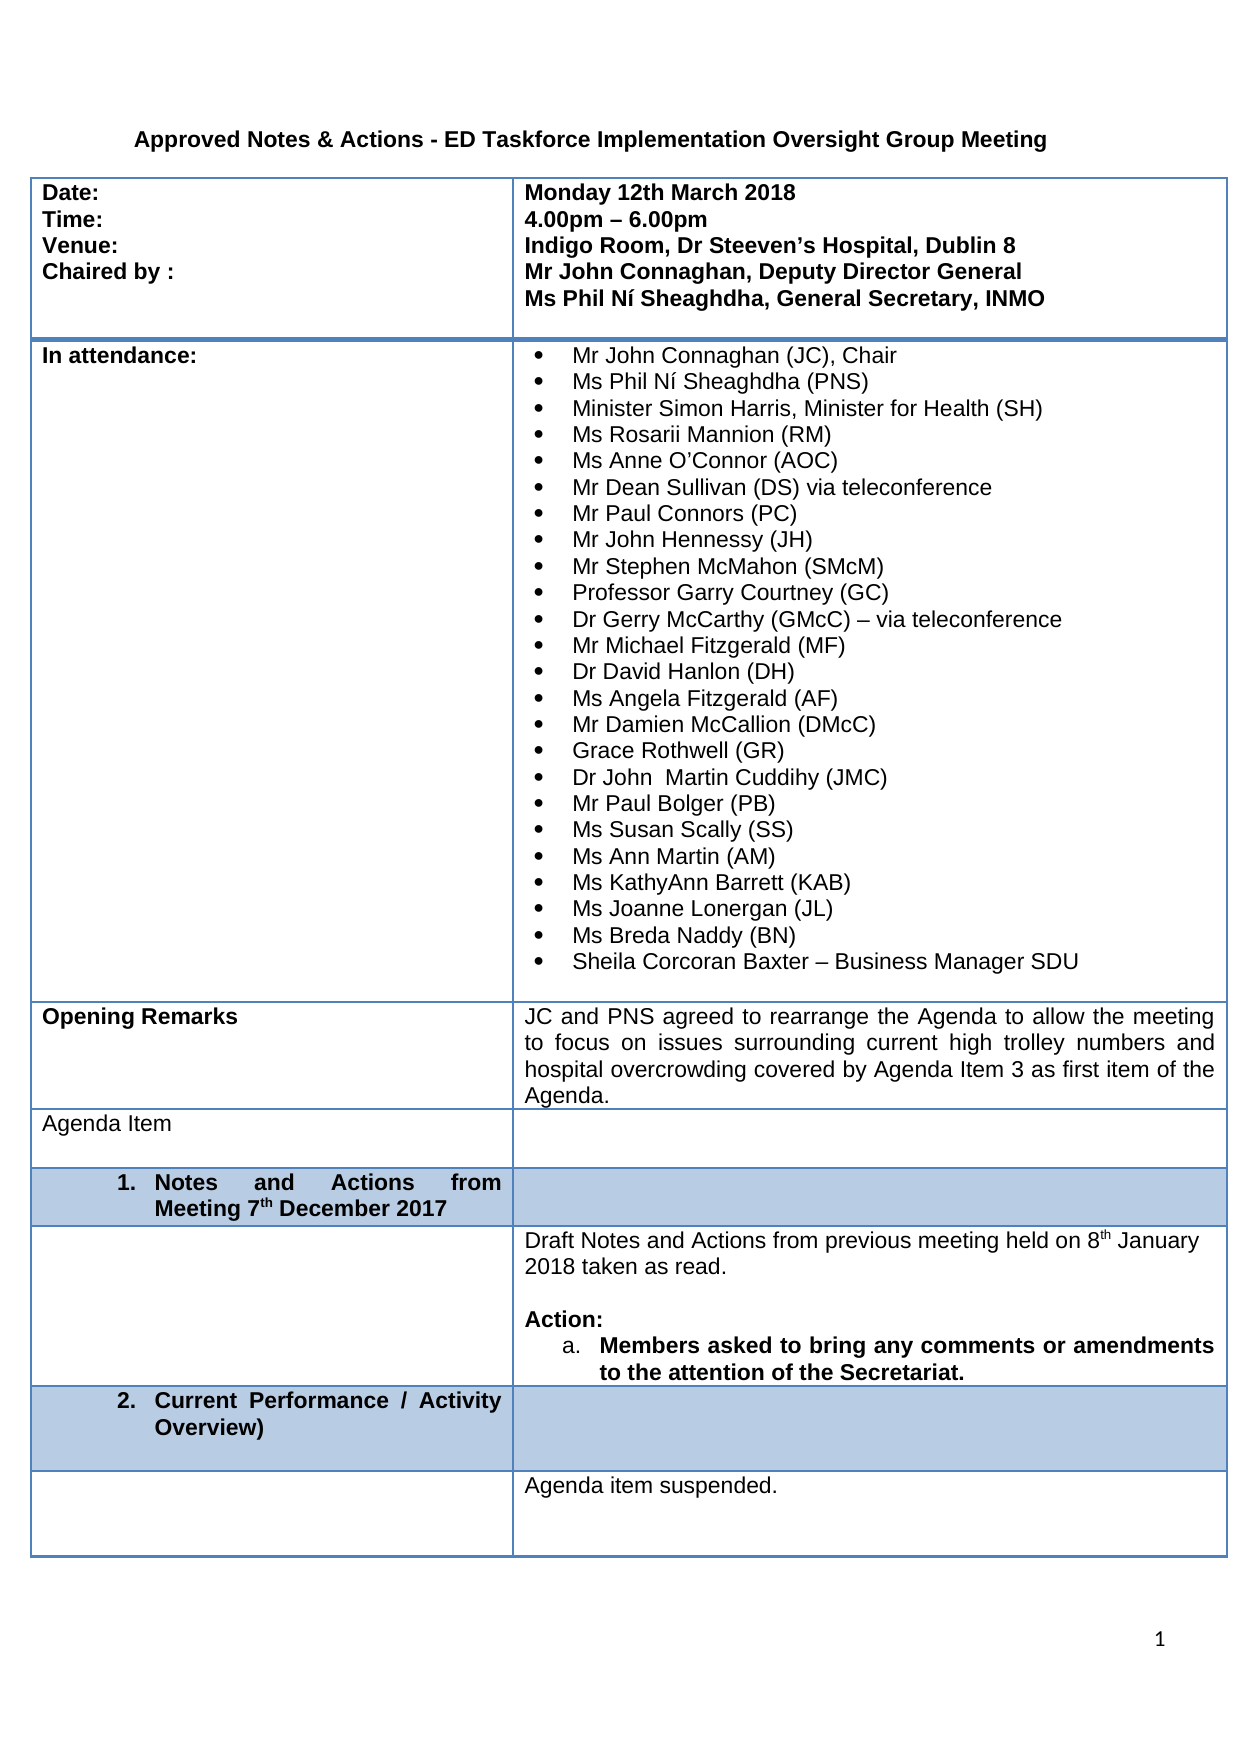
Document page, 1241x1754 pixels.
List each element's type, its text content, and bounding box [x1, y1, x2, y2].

table_cell [514, 1110, 1226, 1167]
table_cell In attendance: [32, 342, 512, 1001]
table_cell [514, 1169, 1226, 1225]
table_cell Draft Notes and Actions from previous meeting held on 8th January 2018 taken as read. Action: Members asked to bring any comments or amendments to the attention of the Secretariat. [514, 1227, 1226, 1385]
table_cell Mr John Connaghan (JC), Chair Ms Phil Ní Sheaghdha (PNS) Minister Simon Harris, Minister for Health (SH) Ms Rosarii Mannion (RM) Ms Anne O’Connor (AOC) Mr Dean Sullivan (DS) via teleconference Mr Paul Connors (PC) Mr John Hennessy (JH) Mr Stephen McMahon (SMcM) Professor Garry Courtney (GC) Dr Gerry McCarthy (GMcC) – via teleconference Mr Michael Fitzgerald (MF) Dr David Hanlon (DH) Ms Angela Fitzgerald (AF) Mr Damien McCallion (DMcC) Grace Rothwell (GR) Dr John Martin Cuddihy (JMC) Mr Paul Bolger (PB) Ms Susan Scally (SS) Ms Ann Martin (AM) Ms KathyAnn Barrett (KAB) Ms Joanne Lonergan (JL) Ms Breda Naddy (BN) Sheila Corcoran Baxter – Business Manager SDU [514, 342, 1226, 1001]
table_header Date: Time: Venue: Chaired by : [32, 179, 512, 337]
table_cell JC and PNS agreed to rearrange the Agenda to allow the meeting to focus on issues surrounding current high trolley numbers and hospital overcrowding covered by Agenda Item 3 as first item of the Agenda. [514, 1003, 1226, 1108]
text Approved Notes & Actions - ED Taskforce Implementation Oversight Group Meeting [16, 126, 1165, 152]
table_cell Agenda item suspended. [514, 1472, 1226, 1555]
table_header Monday 12th March 2018 4.00pm – 6.00pm Indigo Room, Dr Steeven’s Hospital, Dublin 8 Mr John Connaghan, Deputy Director General Ms Phil Ní Sheaghdha, General Secretary, INMO [514, 179, 1226, 337]
table_cell [32, 1227, 512, 1385]
table_cell [514, 1387, 1226, 1470]
table_cell [32, 1472, 512, 1555]
table_cell Current Performance / Activity Overview) [32, 1387, 512, 1470]
table_cell Opening Remarks [32, 1003, 512, 1108]
table_cell Agenda Item [32, 1110, 512, 1167]
table_cell Notes and Actions from Meeting 7th December 2017 [32, 1169, 512, 1225]
